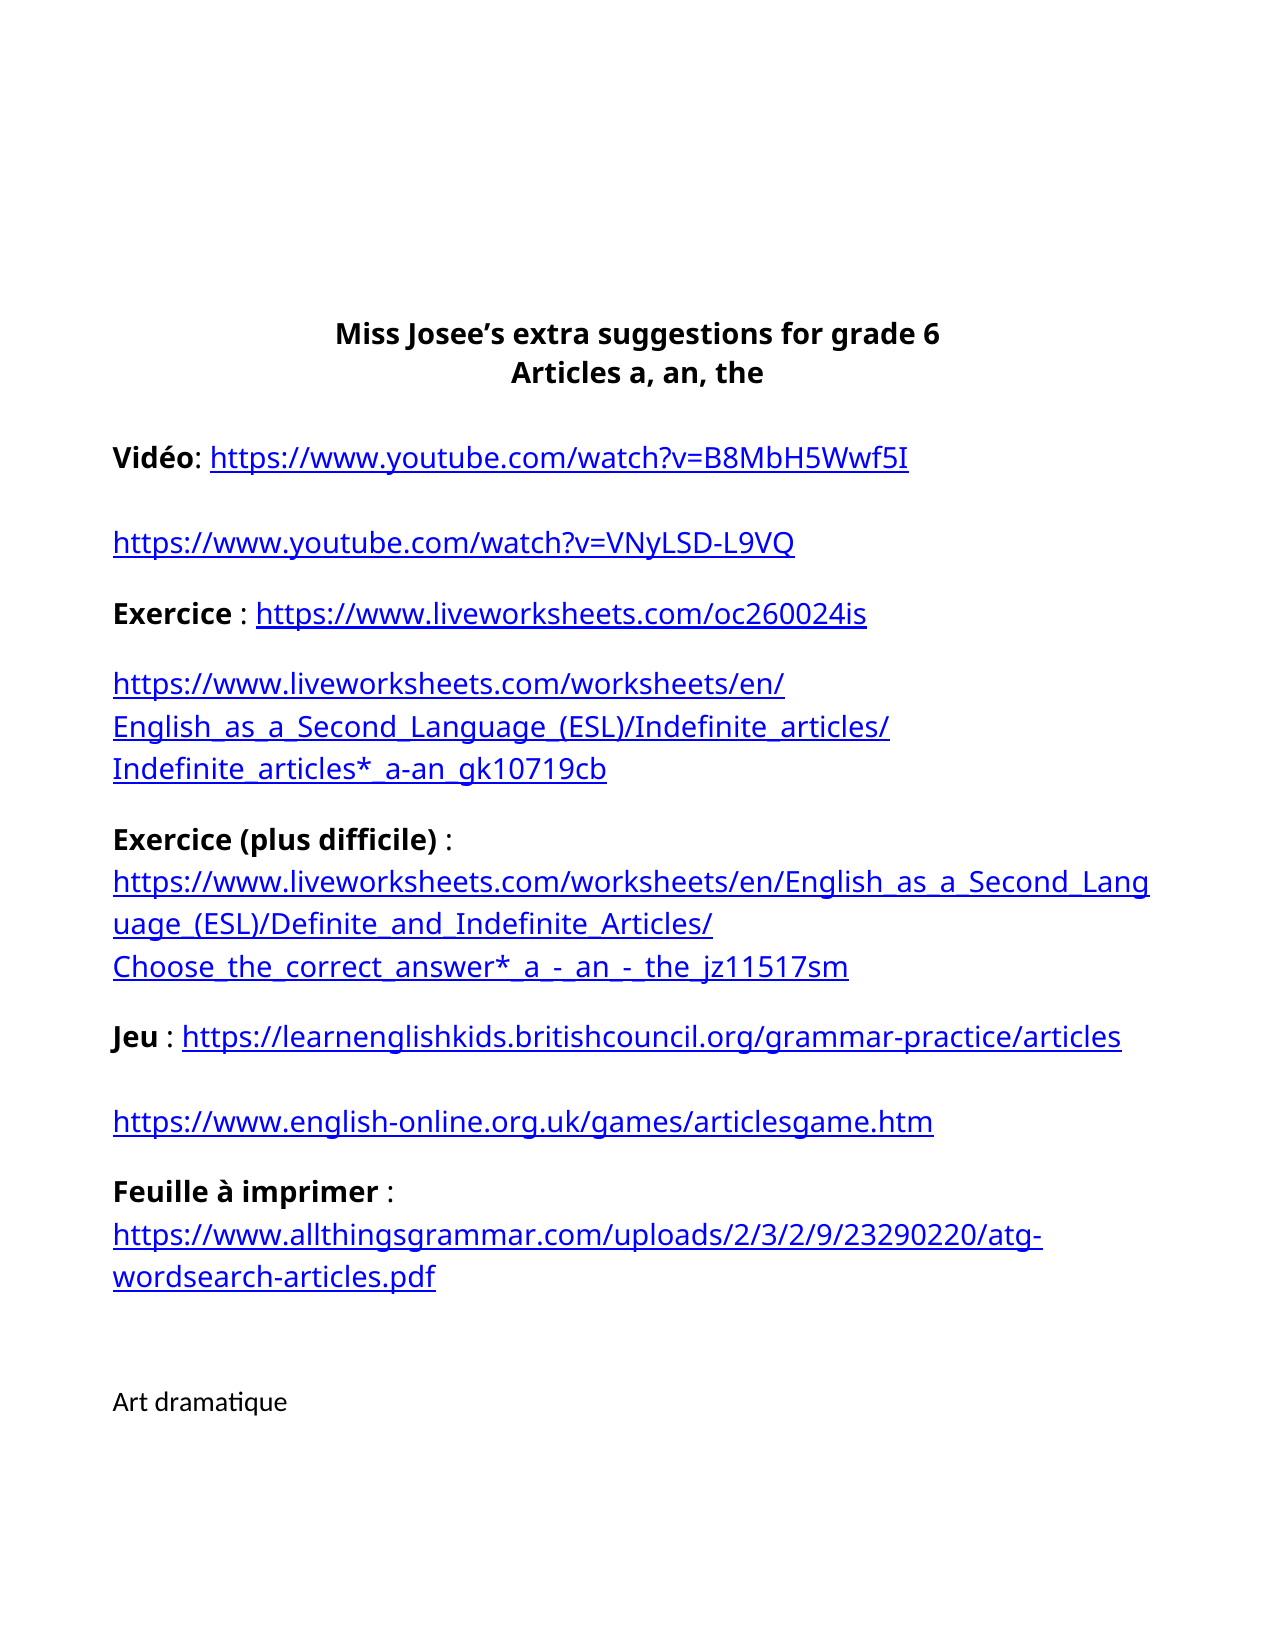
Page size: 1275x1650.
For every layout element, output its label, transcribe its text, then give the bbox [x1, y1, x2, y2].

text Art dramatique [112, 1384, 1162, 1418]
text https://www.english-online.org.uk/games/articlesgame.htm [112, 1101, 1162, 1141]
text Exercice : https://www.liveworksheets.com/oc260024is [112, 593, 1162, 633]
text https://www.youtube.com/watch?v=VNyLSD-L9VQ [112, 522, 1162, 562]
text Miss Josee’s extra suggestions for grade 6 [112, 313, 1162, 353]
text Vidéo: https://www.youtube.com/watch?v=B8MbH5Wwf5I [112, 438, 1162, 477]
text Feuille à imprimer : https://www.allthingsgrammar.com/uploads/2/3/2/9/23290220/atg-wordsearch-articles.pdf [112, 1172, 1162, 1296]
text https://www.liveworksheets.com/worksheets/en/English_as_a_Second_Language_(ESL)/Indefinite_articles/Indefinite_articles*_a-an_gk10719cb [112, 663, 1162, 788]
text Jeu : https://learnenglishkids.britishcouncil.org/grammar-practice/articles [112, 1016, 1162, 1056]
text Articles a, an, the [112, 353, 1162, 392]
text Exercice (plus difficile) : https://www.liveworksheets.com/worksheets/en/English_as_a_Second_Language_(ESL)/Definite_and_Indefinite_Articles/Choose_the_correct_answer*_a_-_an_-_the_jz11517sm [112, 819, 1162, 986]
